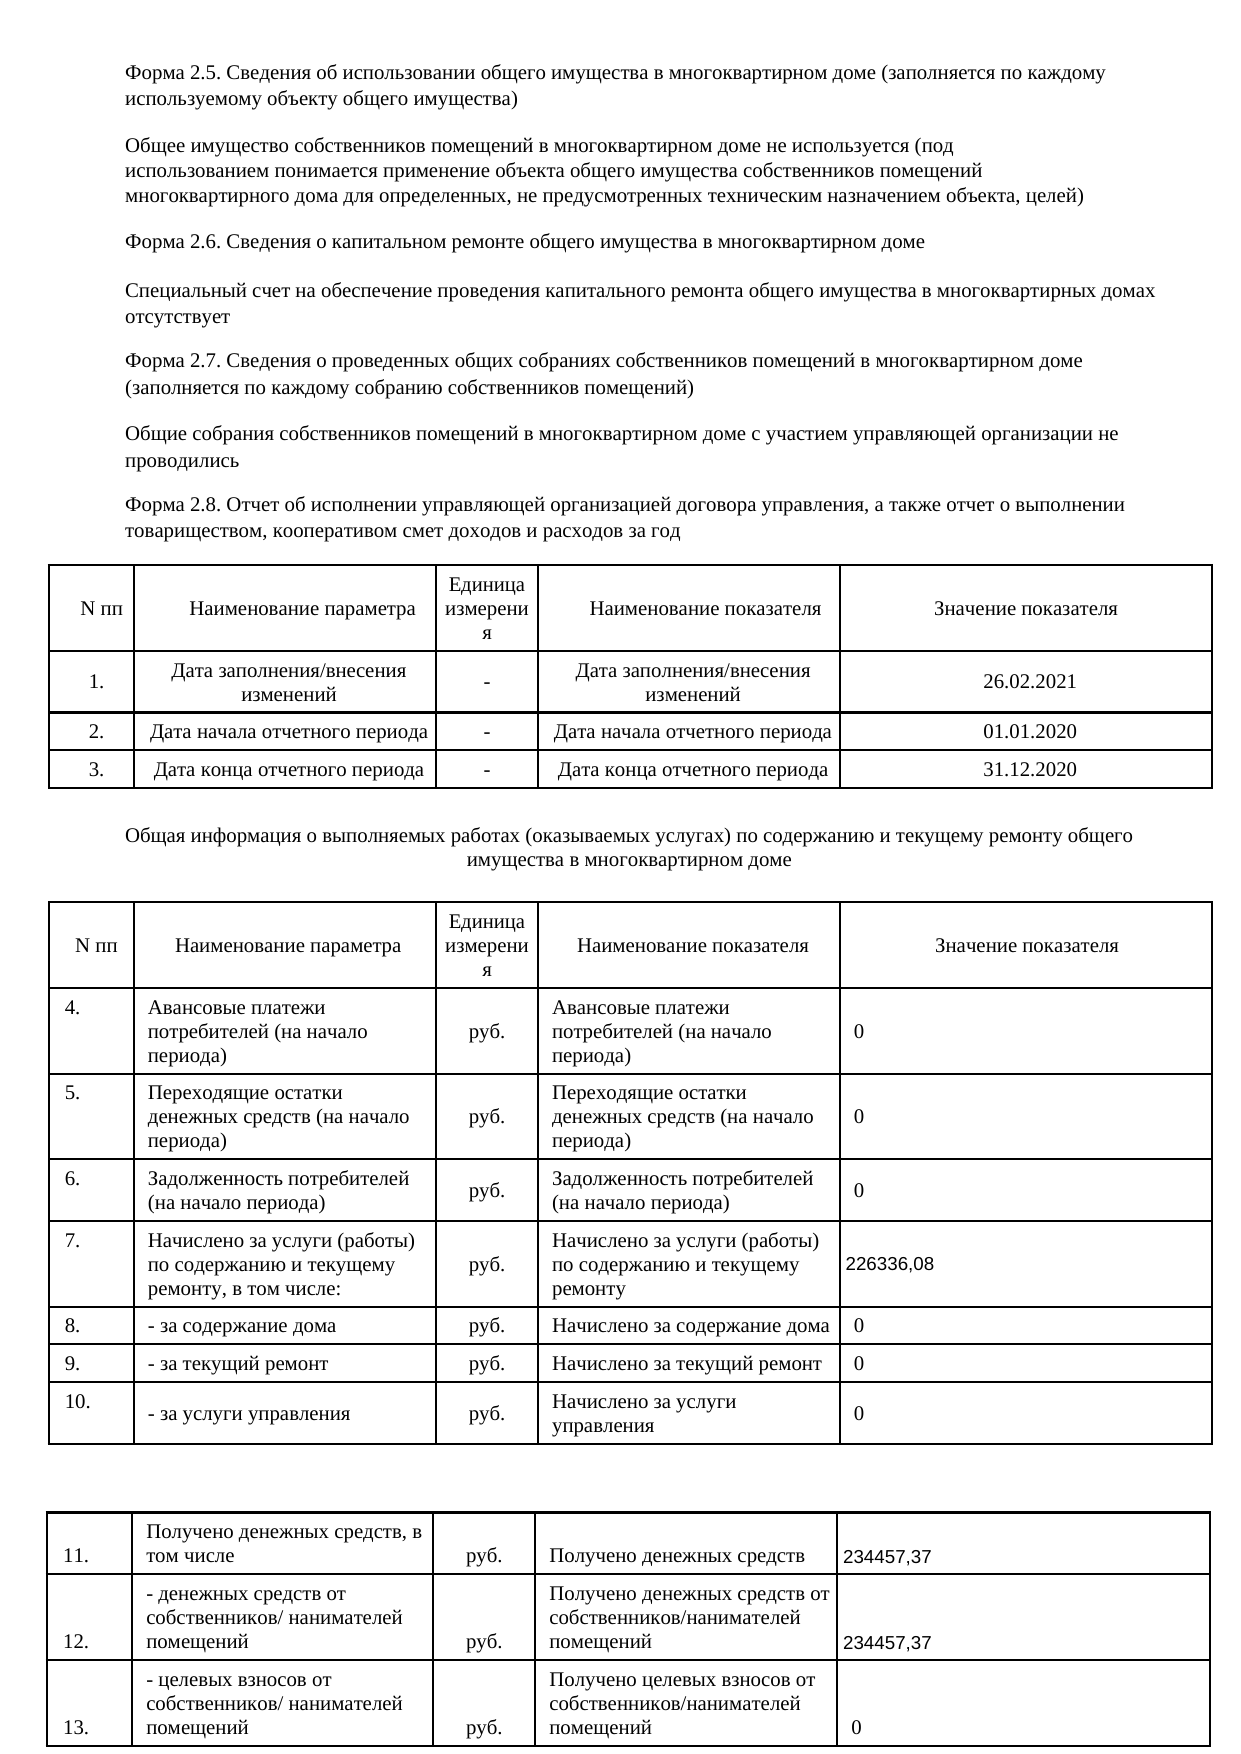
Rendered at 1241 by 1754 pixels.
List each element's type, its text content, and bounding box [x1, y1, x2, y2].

table_cell Авансовые платежи потребителей (на начало периода) [539, 989, 839, 1072]
table_cell - целевых взносов от собственников/ нанимателей помещений [133, 1661, 432, 1744]
table_cell Единица измерения [437, 903, 537, 987]
table_cell Начислено за услуги (работы) по содержанию и текущему ремонту [539, 1222, 839, 1306]
table_cell руб. [437, 989, 537, 1072]
table_cell Дата начала отчетного периода [135, 714, 435, 749]
table_cell 0 [838, 1661, 1209, 1744]
table_header Значение показателя [841, 566, 1211, 650]
table_cell 0 [841, 1308, 1211, 1343]
table_cell Дата заполнения/внесения изменений [539, 652, 839, 711]
table_cell Задолженность потребителей (на начало периода) [135, 1160, 435, 1220]
table_header Наименование показателя [539, 566, 839, 650]
table_cell 4. [50, 989, 133, 1072]
text Форма 2.7. Сведения о проведенных общих собраниях собственников помещений в многоквартирном доме (заполняется по каждому собранию собственников помещений) [125, 348, 1203, 399]
table_cell Начислено за услуги (работы) по содержанию и текущему ремонту, в том числе: [135, 1222, 435, 1306]
table_cell руб. [437, 1160, 537, 1220]
table_cell 0 [841, 1160, 1211, 1220]
table_cell руб. [437, 1222, 537, 1306]
table_cell Дата конца отчетного периода [135, 751, 435, 787]
table_cell 0 [841, 1075, 1211, 1158]
table_cell Задолженность потребителей (на начало периода) [539, 1160, 839, 1220]
table_cell руб. [437, 1383, 537, 1442]
text Форма 2.8. Отчет об исполнении управляющей организацией договора управления, а также отчет о выполнении товариществом, кооперативом смет доходов и расходов за год [125, 492, 1205, 542]
table_header Получено денежных средств [536, 1514, 836, 1573]
table_cell Наименование показателя [539, 903, 839, 987]
table_cell 0 [841, 1383, 1211, 1442]
table_cell 26.02.2021 [841, 652, 1211, 711]
table_cell - за содержание дома [135, 1308, 435, 1343]
text Специальный счет на обеспечение проведения капитального ремонта общего имущества в многоквартирных домах отсутствует [125, 278, 1157, 328]
table_cell 10. [50, 1383, 133, 1442]
table_cell Авансовые платежи потребителей (на начало периода) [135, 989, 435, 1072]
text Форма 2.5. Сведения об использовании общего имущества в многоквартирном доме (заполняется по каждому используемому объекту общего имущества) [125, 59, 1107, 110]
table_cell 13. [48, 1661, 131, 1744]
table_cell - [437, 751, 537, 787]
table_header 11. [48, 1514, 131, 1573]
table_cell 226336,08 [841, 1222, 1211, 1306]
table_cell 8. [50, 1308, 133, 1343]
table_cell 01.01.2020 [841, 714, 1211, 749]
table_header 234457,37 [838, 1514, 1209, 1573]
table_cell Переходящие остатки денежных средств (на начало периода) [539, 1075, 839, 1158]
table_header Наименование параметра [135, 566, 435, 650]
table_cell Начислено за текущий ремонт [539, 1345, 839, 1381]
table_cell Дата начала отчетного периода [539, 714, 839, 749]
table_cell 0 [841, 1345, 1211, 1381]
table_cell Наименование параметра [135, 903, 435, 987]
text Форма 2.6. Сведения о капитальном ремонте общего имущества в многоквартирном доме [125, 228, 1205, 253]
table_cell Общая информация о выполняемых работах (оказываемых услугах) по содержанию и текущему ремонту общего имущества в многоквартирном доме [49, 789, 1210, 901]
table_cell Дата заполнения/внесения изменений [135, 652, 435, 711]
table_cell Получено целевых взносов от собственников/нанимателей помещений [536, 1661, 836, 1744]
table_cell Дата конца отчетного периода [539, 751, 839, 787]
table_cell Начислено за услуги управления [539, 1383, 839, 1442]
table_cell руб. [434, 1575, 534, 1659]
table_header Единица измерения [437, 566, 537, 650]
table_cell 2. [50, 714, 133, 749]
table_cell руб. [437, 1345, 537, 1381]
table_cell руб. [434, 1661, 534, 1744]
table_cell - денежных средств от собственников/ нанимателей помещений [133, 1575, 432, 1659]
table_cell - [437, 652, 537, 711]
table_cell 31.12.2020 [841, 751, 1211, 787]
table_header Получено денежных средств, в том числе [133, 1514, 432, 1573]
table_cell 5. [50, 1075, 133, 1158]
table_cell 234457,37 [838, 1575, 1209, 1659]
table_cell Переходящие остатки денежных средств (на начало периода) [135, 1075, 435, 1158]
table_cell Значение показателя [841, 903, 1211, 987]
table_header N пп [50, 566, 133, 650]
table_cell 9. [50, 1345, 133, 1381]
table_cell Получено денежных средств от собственников/нанимателей помещений [536, 1575, 836, 1659]
table_cell N пп [50, 903, 133, 987]
text Общее имущество собственников помещений в многоквартирном доме не используется (под использованием понимается применение объекта общего имущества собственников помещений многоквартирного дома для определенных, не предусмотренных техническим назначением объекта, целей) [125, 133, 1103, 207]
table_cell 1. [50, 652, 133, 711]
table_cell Начислено за содержание дома [539, 1308, 839, 1343]
table_cell 7. [50, 1222, 133, 1306]
table_cell - за текущий ремонт [135, 1345, 435, 1381]
table_cell - [437, 714, 537, 749]
text Общие собрания собственников помещений в многоквартирном доме с участием управляющей организации не проводились [125, 421, 1205, 472]
table_cell 0 [841, 989, 1211, 1072]
table_cell 3. [50, 751, 133, 787]
table_cell 6. [50, 1160, 133, 1220]
table_header руб. [434, 1514, 534, 1573]
table_cell - за услуги управления [135, 1383, 435, 1442]
table_cell руб. [437, 1075, 537, 1158]
table_cell руб. [437, 1308, 537, 1343]
table_cell 12. [48, 1575, 131, 1659]
